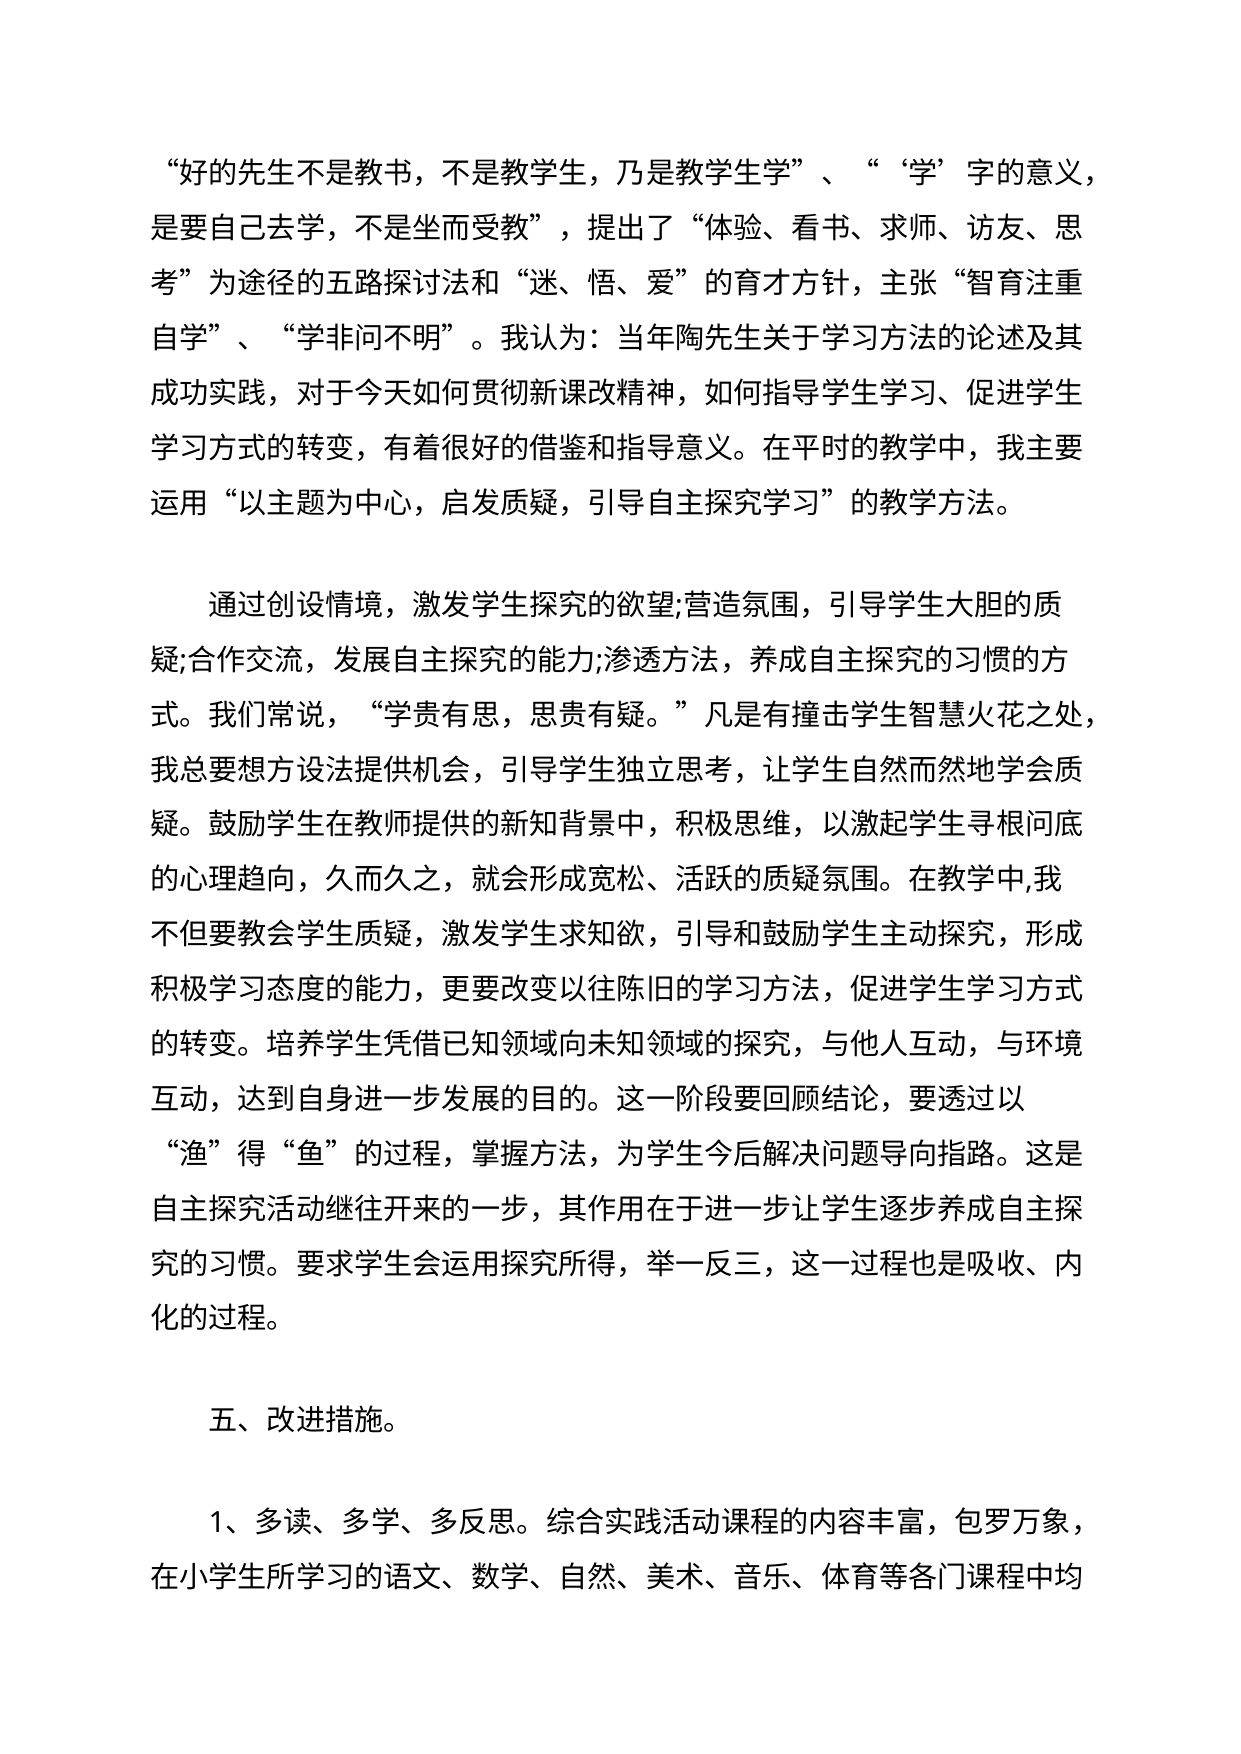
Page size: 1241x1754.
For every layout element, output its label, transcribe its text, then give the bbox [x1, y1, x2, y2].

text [150, 1499, 1090, 1596]
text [150, 150, 1090, 522]
text 通过创设情境，激发学生探究的欲望;营造氛围，引导学生大胆的质疑;合作交流，发展自主探究的能力;渗透方法，养成自主探究的习惯的方式。我们常说，“学贵有思，思贵有疑。”凡是有撞击学生智慧火花之处，我总要想方设法提供机会，引导学生独立思考，让学生自然而然地学会质疑。鼓励学生在教师提供的新知背景中，积极思维，以激起学生寻根问底的心理趋向，久而久之，就会形成宽松、活跃的质疑氛围。在教学中,我不但要教会学生质疑，激发学生求知欲，引导和鼓励学生主动探究，形成积极学习态度的能力，更要改变以往陈旧的学习方法，促进学生学习方式的转变。培养学生凭借已知领域向未知领域的探究，与他人互动，与环境互动，达到自身进一步发展的目的。这一阶段要回顾结论，要透过以“渔”得“鱼”的过程，掌握方法，为学生今后解决问题导向指路。这是自主探究活动继往开来的一步，其作用在于进一步让学生逐步养成自主探究的习惯。要求学生会运用探究所得，举一反三，这一过程也是吸收、内化的过程。 [150, 581, 1090, 1337]
text 五、改进措施。 [150, 1397, 1090, 1439]
